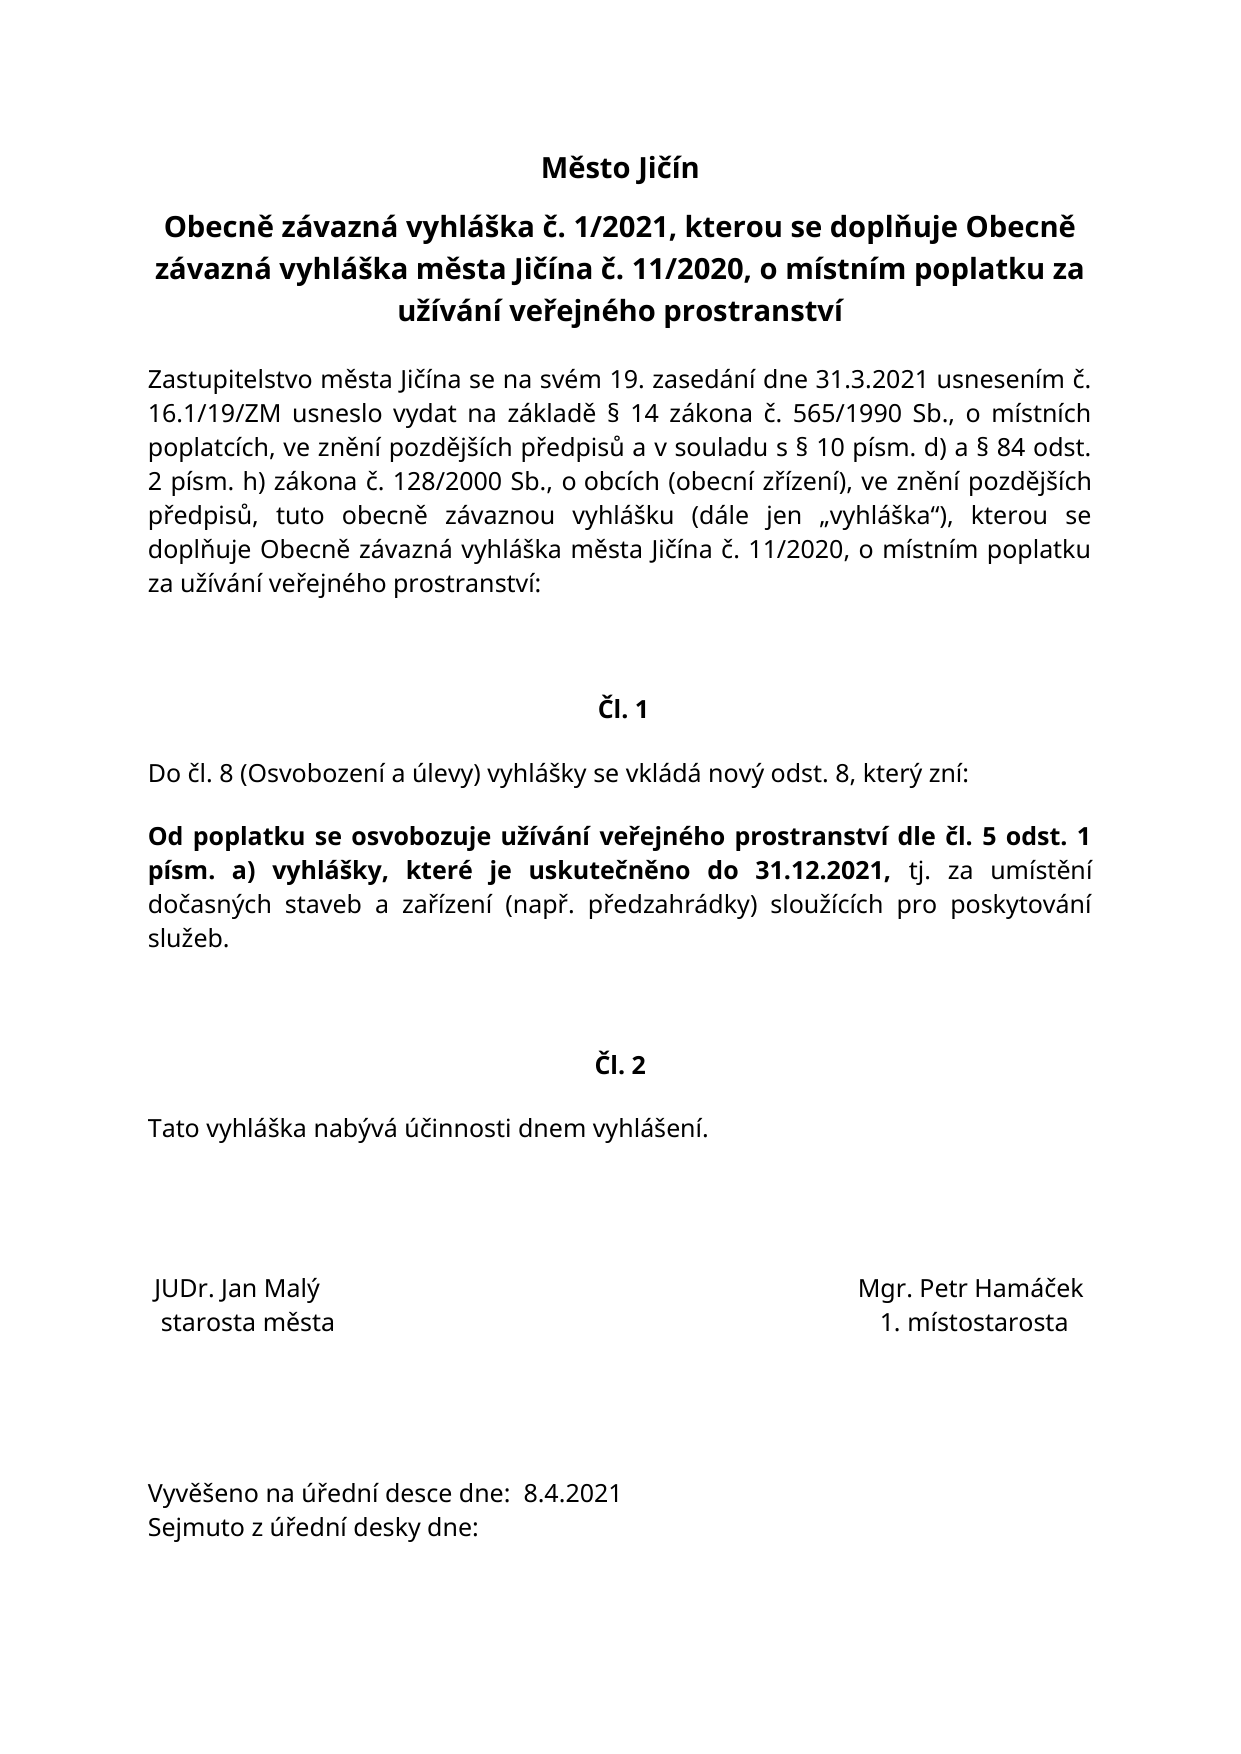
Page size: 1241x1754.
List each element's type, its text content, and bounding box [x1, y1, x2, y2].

text JUDr. Jan Malý Mgr. Petr Hamáček [148, 1271, 1093, 1305]
text Od poplatku se osvobozuje užívání veřejného prostranství dle čl. 5 odst. 1 písm. a) vyhlášky, které je uskutečněno do 31.12.2021, tj. za umístění dočasných staveb a zařízení (např. předzahrádky) sloužících pro poskytování služeb. [148, 819, 1093, 955]
text Zastupitelstvo města Jičína se na svém 19. zasedání dne 31.3.2021 usnesením č. 16.1/19/ZM usneslo vydat na základě § 14 zákona č. 565/1990 Sb., o místních poplatcích, ve znění pozdějších předpisů a v souladu s § 10 písm. d) a § 84 odst. 2 písm. h) zákona č. 128/2000 Sb., o obcích (obecní zřízení), ve znění pozdějších předpisů, tuto obecně závaznou vyhlášku (dále jen „vyhláška“), kterou se doplňuje Obecně závazná vyhláška města Jičína č. 11/2020, o místním poplatku za užívání veřejného prostranství: [148, 361, 1093, 600]
text Obecně závazná vyhláška č. 1/2021, kterou se doplňuje Obecně závazná vyhláška města Jičína č. 11/2020, o místním poplatku za užívání veřejného prostranství [148, 206, 1093, 330]
text Sejmuto z úřední desky dne: [148, 1509, 1093, 1543]
text Čl. 2 [148, 1047, 1093, 1081]
text Čl. 1 [148, 692, 1093, 726]
text starosta města 1. místostarosta [148, 1305, 1093, 1339]
text Vyvěšeno na úřední desce dne: 8.4.2021 [148, 1475, 1093, 1509]
text Do čl. 8 (Osvobození a úlevy) vyhlášky se vkládá nový odst. 8, který zní: [148, 755, 1093, 789]
text Město Jičín [148, 148, 1093, 187]
text Tato vyhláška nabývá účinnosti dnem vyhlášení. [148, 1111, 1093, 1144]
